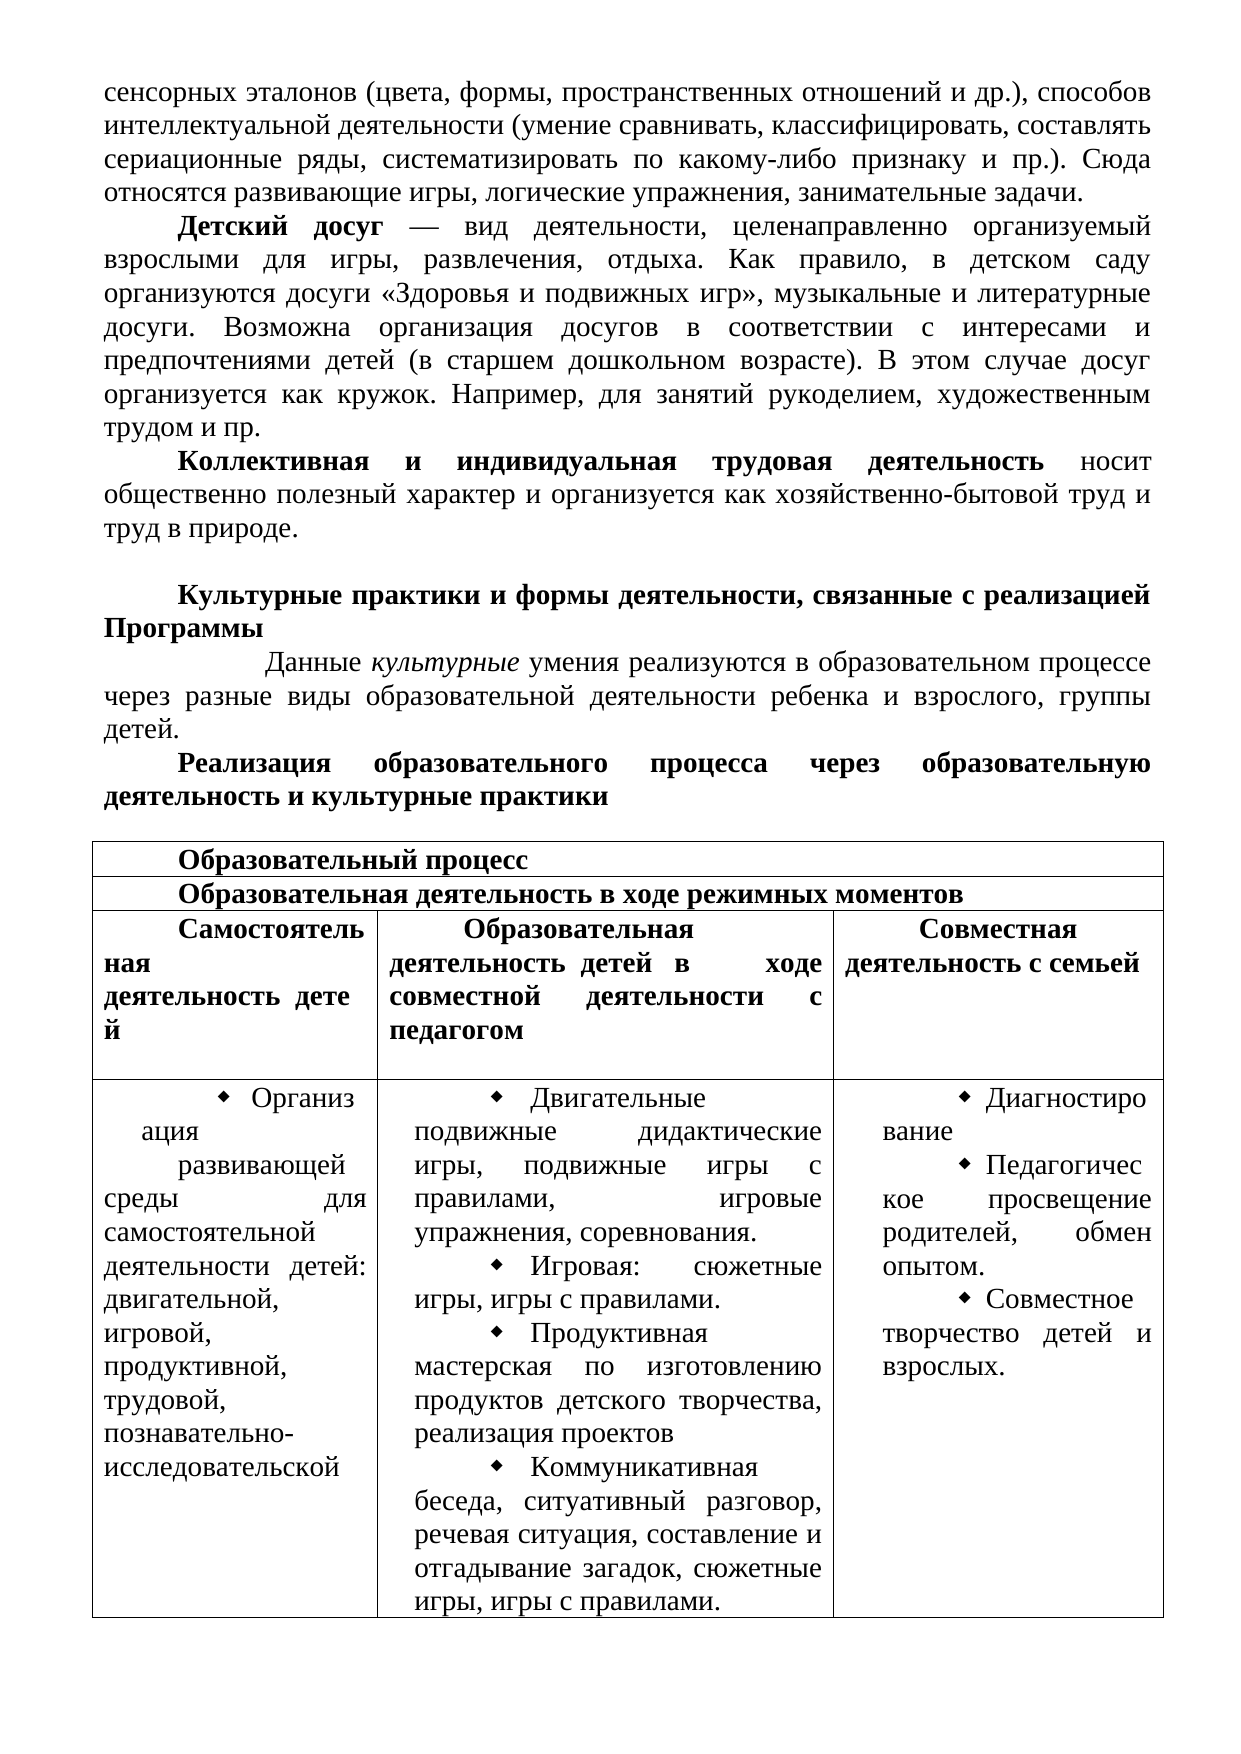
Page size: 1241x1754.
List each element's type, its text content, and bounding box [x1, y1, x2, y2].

table_cell Образовательная деятельность детей в ходе совместной деятельности с педагогом [378, 911, 833, 1079]
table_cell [93, 1080, 377, 1617]
table_cell Самостоятельная деятельность детей [93, 911, 377, 1079]
table_cell Образовательная деятельность в ходе режимных моментов [93, 877, 1163, 910]
table_cell Совместная деятельность с семьей [834, 911, 1163, 1079]
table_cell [834, 1080, 1163, 1617]
table_header Образовательный процесс [93, 842, 1163, 876]
text Культурные практики и формы деятельности, связанные с реализацией Программы [103, 577, 1152, 644]
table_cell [378, 1080, 833, 1617]
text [103, 74, 1152, 208]
text Детский досуг — вид деятельности, целенаправленно организуемый взрослыми для игры, развлечения, отдыха. Как правило, в детском саду организуются досуги «Здоровья и подвижных игр», музыкальные и литературные досуги. Возможна организация досугов в соответствии с интересами и предпочтениями детей (в старшем дошкольном возрасте). В этом случае досуг организуется как кружок. Например, для занятий рукоделием, художественным трудом и пр. [103, 208, 1152, 443]
text Данные культурные умения реализуются в образовательном процессе через разные виды образовательной деятельности ребенка и взрослого, группы детей. [103, 644, 1152, 745]
text Коллективная и индивидуальная трудовая деятельность носит общественно полезный характер и организуется как хозяйственно-бытовой труд и труд в природе. [103, 443, 1152, 543]
text Реализация образовательного процесса через образовательную деятельность и культурные практики [103, 745, 1152, 812]
